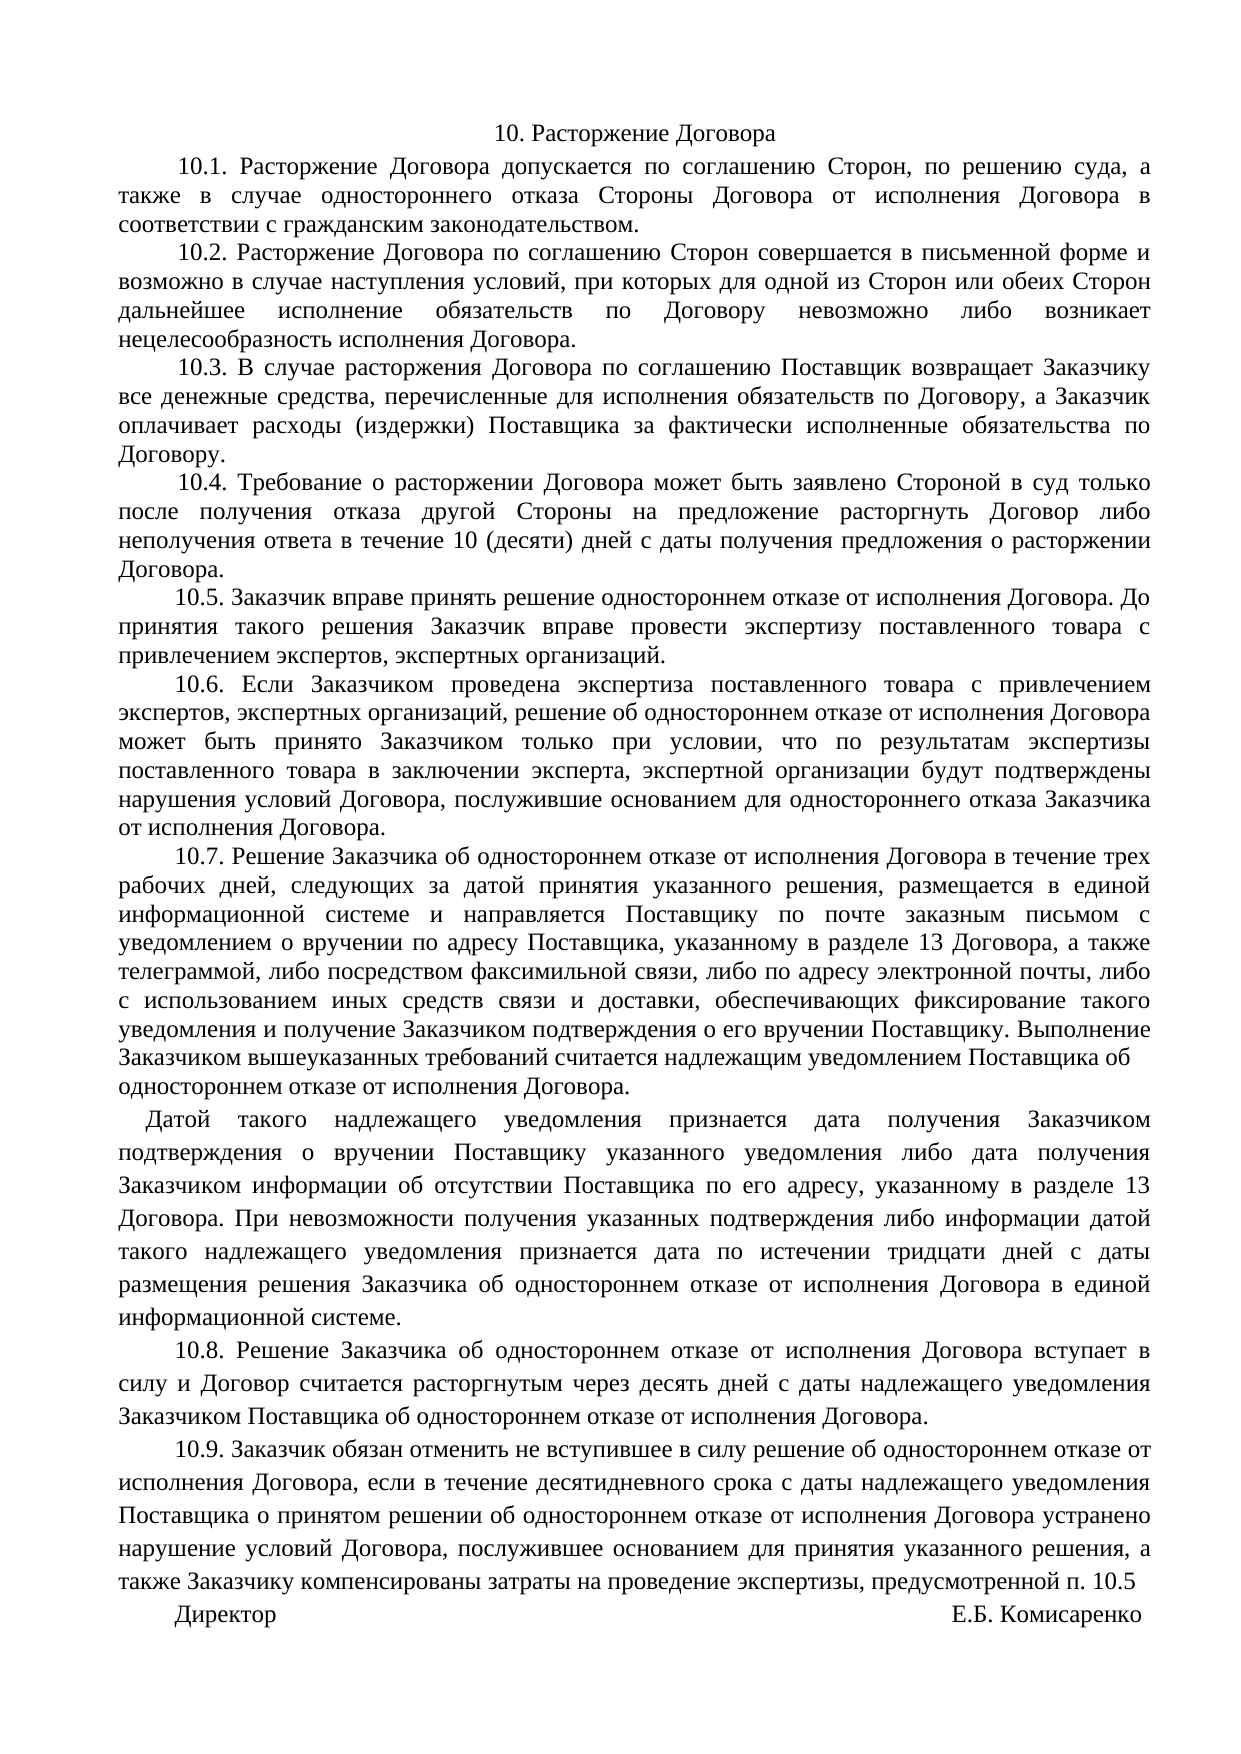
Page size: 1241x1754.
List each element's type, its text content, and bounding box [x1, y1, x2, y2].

text одностороннем отказе от исполнения Договора. [118, 1071, 1152, 1100]
text 10.6. Если Заказчиком проведена экспертиза поставленного товара с привлечением экспертов, экспертных организаций, решение об одностороннем отказе от исполнения Договора может быть принято Заказчиком только при условии, что по результатам экспертизы поставленного товара в заключении эксперта, экспертной организации будут подтверждены нарушения условий Договора, послужившие основанием для одностороннего отказа Заказчика от исполнения Договора. [118, 669, 1152, 841]
text Датой такого надлежащего уведомления признается дата получения Заказчиком подтверждения о вручении Поставщику указанного уведомления либо дата получения Заказчиком информации об отсутствии Поставщика по его адресу, указанному в разделе 13 Договора. При невозможности получения указанных подтверждения либо информации датой такого надлежащего уведомления признается дата по истечении тридцати дней с даты размещения решения Заказчика об одностороннем отказе от исполнения Договора в единой информационной системе. [118, 1104, 1152, 1331]
text 10.2. Расторжение Договора по соглашению Сторон совершается в письменной форме и возможно в случае наступления условий, при которых для одной из Сторон или обеих Сторон дальнейшее исполнение обязательств по Договору невозможно либо возникает нецелесообразность исполнения Договора. [118, 237, 1152, 352]
text 10.9. Заказчик обязан отменить не вступившее в силу решение об одностороннем отказе от исполнения Договора, если в течение десятидневного срока с даты надлежащего уведомления Поставщика о принятом решении об одностороннем отказе от исполнения Договора устранено нарушение условий Договора, послужившее основанием для принятия указанного решения, а также Заказчику компенсированы затраты на проведение экспертизы, предусмотренной п. 10.5 [118, 1434, 1152, 1595]
text 10.4. Требование о расторжении Договора может быть заявлено Стороной в суд только после получения отказа другой Стороны на предложение расторгнуть Договор либо неполучения ответа в течение 10 (десяти) дней с даты получения предложения о расторжении Договора. [118, 467, 1152, 582]
text 10.7. Решение Заказчика об одностороннем отказе от исполнения Договора в течение трех рабочих дней, следующих за датой принятия указанного решения, размещается в единой информационной системе и направляется Поставщику по почте заказным письмом с уведомлением о вручении по адресу Поставщика, указанному в разделе 13 Договора, а также телеграммой, либо посредством факсимильной связи, либо по адресу электронной почты, либо с использованием иных средств связи и доставки, обеспечивающих фиксирование такого уведомления и получение Заказчиком подтверждения о его вручении Поставщику. Выполнение Заказчиком вышеуказанных требований считается надлежащим уведомлением Поставщика об [118, 841, 1152, 1071]
text 10. Расторжение Договора [118, 118, 1152, 147]
text 10.8. Решение Заказчика об одностороннем отказе от исполнения Договора вступает в силу и Договор считается расторгнутым через десять дней с даты надлежащего уведомления Заказчиком Поставщика об одностороннем отказе от исполнения Договора. [118, 1335, 1152, 1430]
text 10.5. Заказчик вправе принять решение одностороннем отказе от исполнения Договора. До принятия такого решения Заказчик вправе провести экспертизу поставленного товара с привлечением экспертов, экспертных организаций. [118, 582, 1152, 669]
text 10.3. В случае расторжения Договора по соглашению Поставщик возвращает Заказчику все денежные средства, перечисленные для исполнения обязательств по Договору, а Заказчик оплачивает расходы (издержки) Поставщика за фактически исполненные обязательства по Договору. [118, 352, 1152, 467]
text 10.1. Расторжение Договора допускается по соглашению Сторон, по решению суда, а также в случае одностороннего отказа Стороны Договора от исполнения Договора в соответствии с гражданским законодательством. [118, 151, 1152, 237]
text Директор Е.Б. Комисаренко [118, 1599, 1152, 1628]
